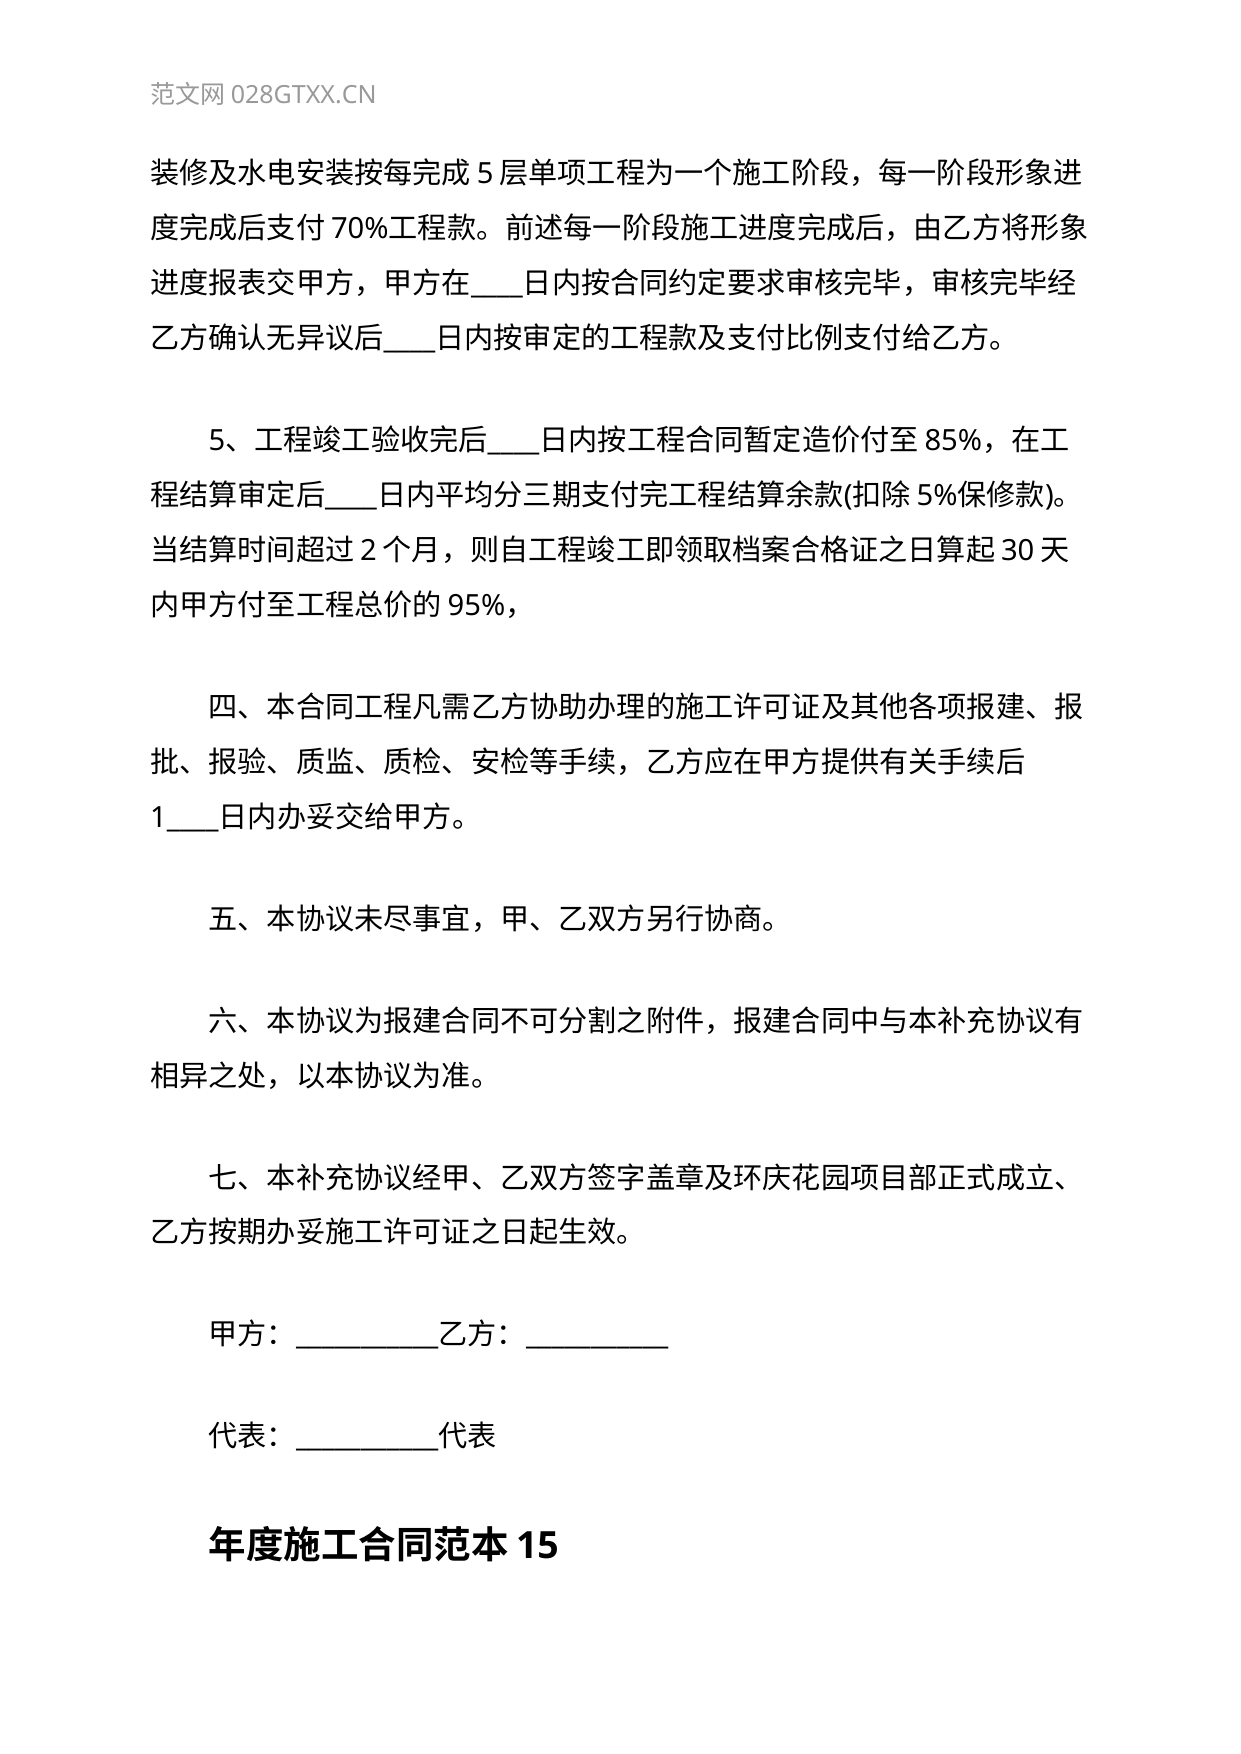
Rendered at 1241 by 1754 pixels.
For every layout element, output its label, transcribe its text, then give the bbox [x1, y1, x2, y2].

text 年度施工合同范本15 [150, 1515, 1090, 1569]
text 四、本合同工程凡需乙方协助办理的施工许可证及其他各项报建、报批、报验、质监、质检、安检等手续，乙方应在甲方提供有关手续后1____日内办妥交给甲方。 [150, 684, 1090, 836]
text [150, 150, 1090, 357]
text 五、本协议未尽事宜，甲、乙双方另行协商。 [150, 896, 1090, 938]
text 七、本补充协议经甲、乙双方签字盖章及环庆花园项目部正式成立、乙方按期办妥施工许可证之日起生效。 [150, 1154, 1090, 1251]
text 5、工程竣工验收完后____日内按工程合同暂定造价付至85%，在工程结算审定后____日内平均分三期支付完工程结算余款(扣除5%保修款)。当结算时间超过2个月，则自工程竣工即领取档案合格证之日算起30天内甲方付至工程总价的95%， [150, 417, 1090, 624]
text 代表：___________代表 [150, 1413, 1090, 1455]
text 六、本协议为报建合同不可分割之附件，报建合同中与本补充协议有相异之处，以本协议为准。 [150, 997, 1090, 1095]
text 甲方：___________乙方：___________ [150, 1311, 1090, 1353]
